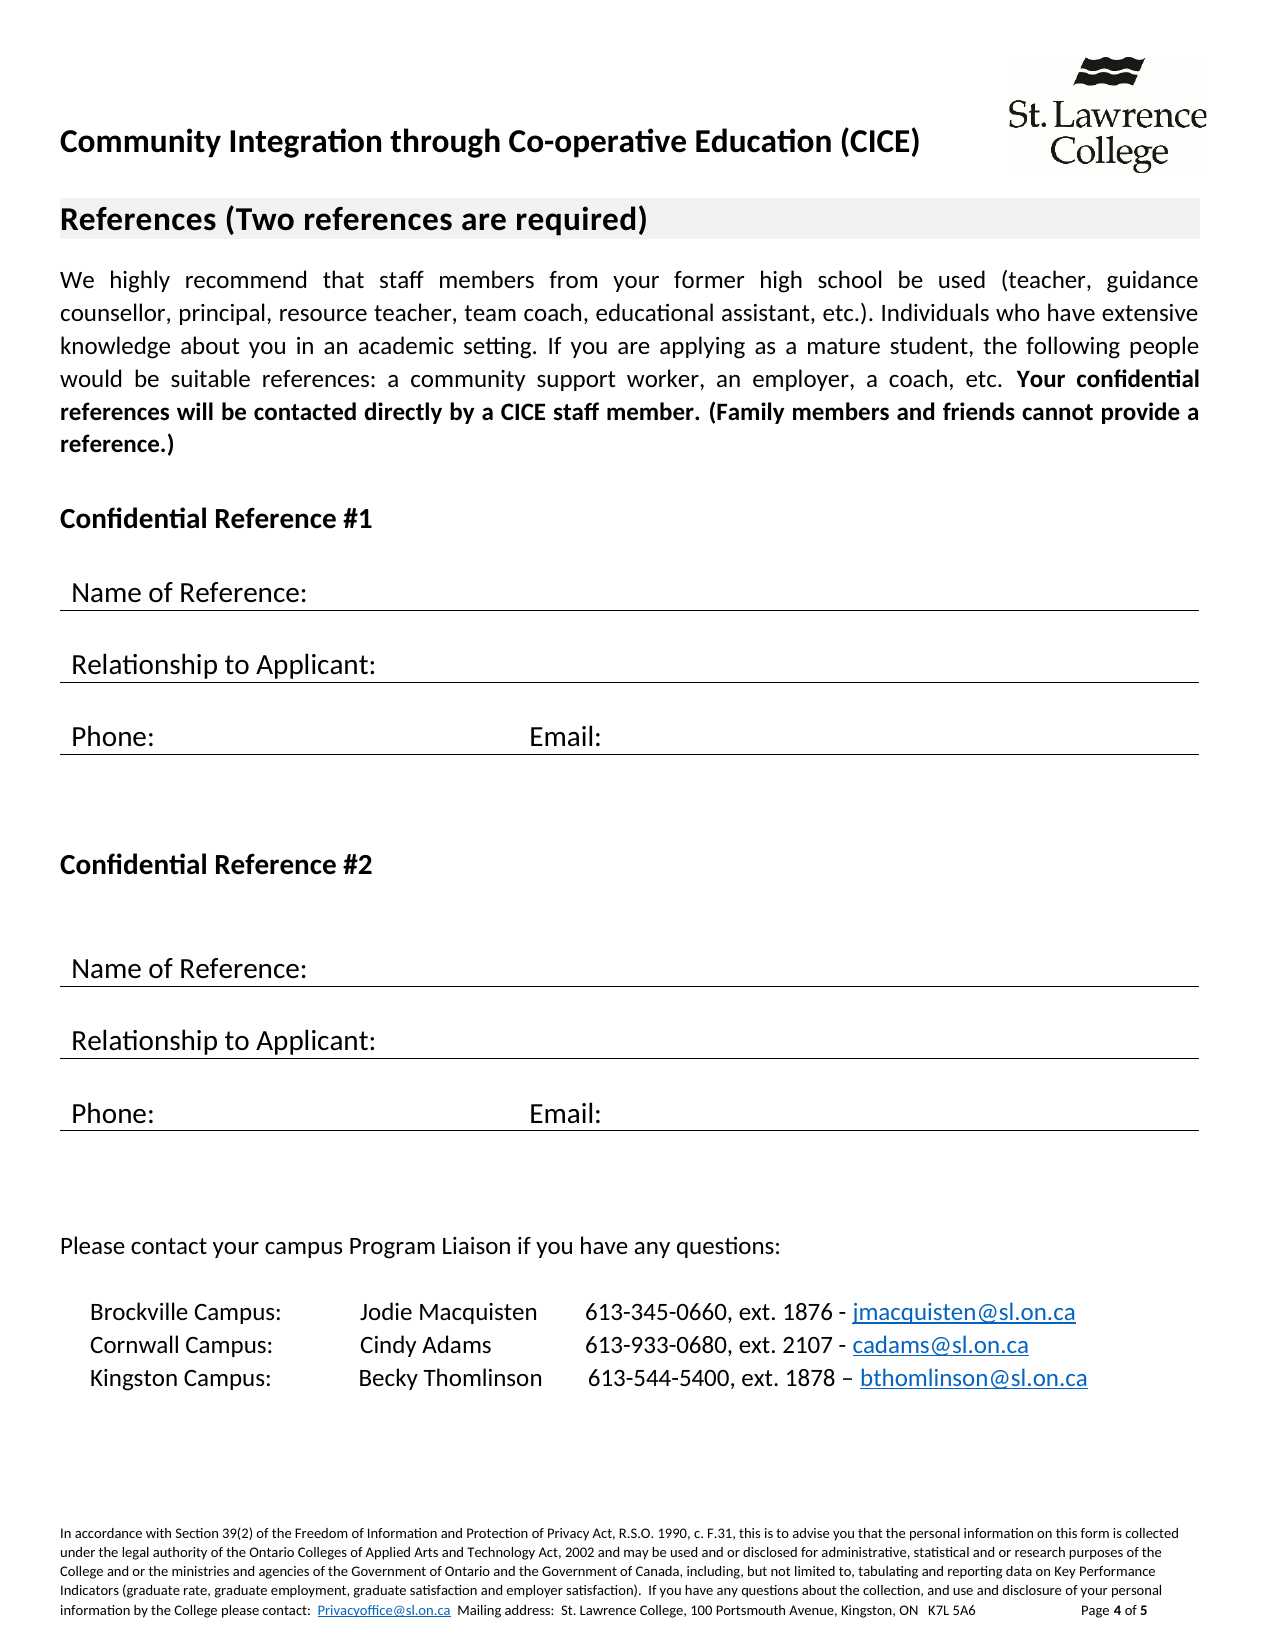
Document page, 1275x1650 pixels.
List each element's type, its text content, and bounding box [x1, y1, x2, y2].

text We highly recommend that staff members from your former high school be used (teacher, guidance counsellor, principal, resource teacher, team coach, educational assistant, etc.). Individuals who have extensive knowledge about you in an academic setting. If you are applying as a mature student, the following people would be suitable references: a community support worker, an employer, a coach, etc. Your confidential references will be contacted directly by a CICE staff member. (Family members and friends cannot provide a reference.) [60, 264, 1200, 459]
table_cell Relationship to Applicant: [60, 611, 1199, 682]
table_header Name of Reference: [60, 915, 1199, 986]
text Cornwall Campus: Cindy Adams 613-933-0680, ext. 2107 - cadams@sl.on.ca [90, 1329, 1200, 1359]
subtitle References (Two references are required) [60, 198, 1200, 239]
text Kingston Campus: Becky Thomlinson 613-544-5400, ext. 1878 – bthomlinson@sl.on.ca [90, 1362, 1200, 1392]
picture [1009, 57, 1207, 173]
table_cell Email: [518, 683, 1199, 754]
text Brockville Campus: Jodie Macquisten 613-345-0660, ext. 1876 - jmacquisten@sl.on.ca [90, 1296, 1200, 1326]
text Confidential Reference #2 [60, 846, 1200, 881]
table_cell Phone: [60, 1059, 518, 1130]
table_cell Email: [518, 1059, 1199, 1130]
table_header Name of Reference: [60, 538, 1199, 609]
text Please contact your campus Program Liaison if you have any questions: [60, 1230, 1200, 1261]
text Confidential Reference #1 [60, 500, 1200, 536]
table_cell Phone: [60, 683, 518, 754]
table_cell Relationship to Applicant: [60, 987, 1199, 1058]
